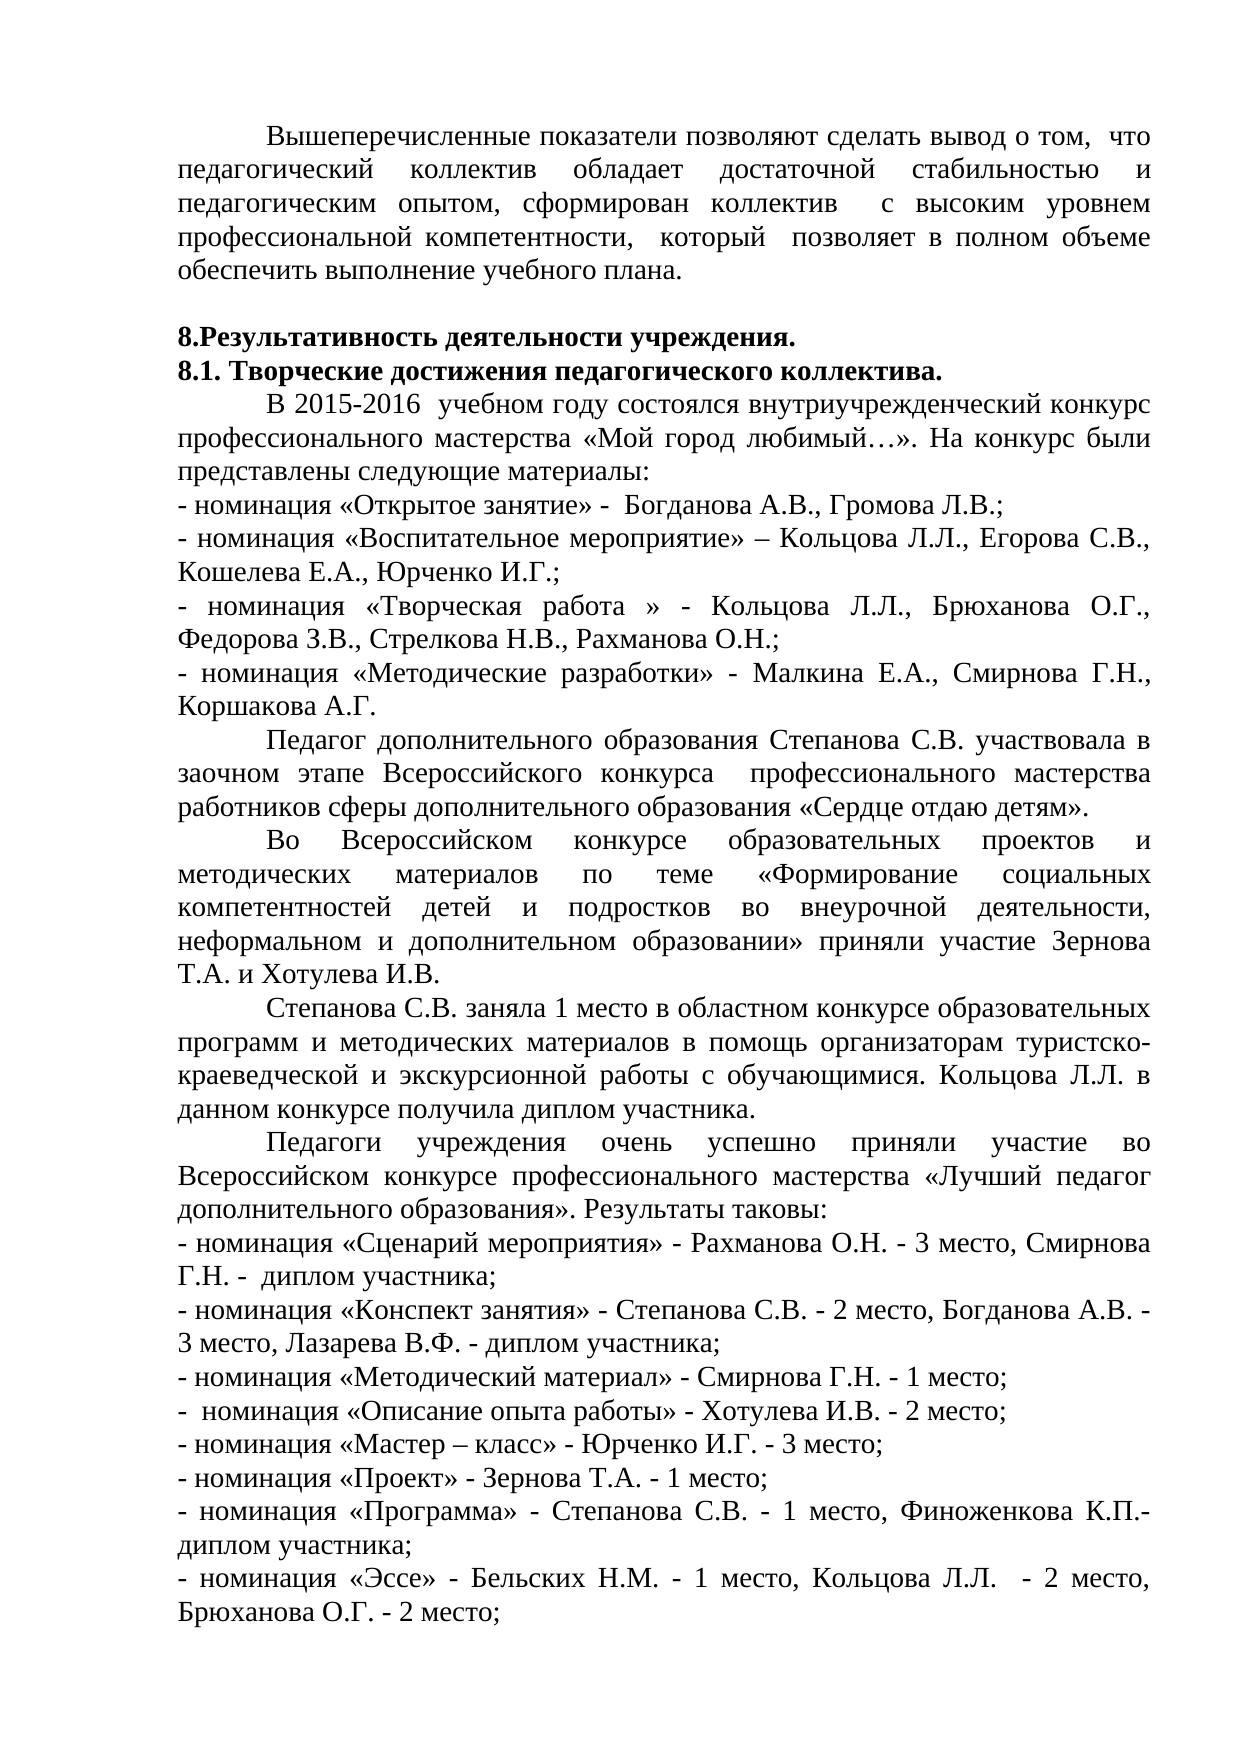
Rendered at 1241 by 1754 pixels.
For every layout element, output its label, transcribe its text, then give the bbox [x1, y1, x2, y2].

text - номинация «Воспитательное мероприятие» – Кольцова Л.Л., Егорова С.В., Кошелева Е.А., Юрченко И.Г.; [177, 521, 1152, 588]
text - номинация «Проект» - Зернова Т.А. - 1 место; [177, 1460, 1152, 1493]
text Вышеперечисленные показатели позволяют сделать вывод о том, что педагогический коллектив обладает достаточной стабильностью и педагогическим опытом, сформирован коллектив с высоким уровнем профессиональной компетентности, который позволяет в полном объеме обеспечить выполнение учебного плана. [177, 118, 1152, 286]
text В 2015-2016 учебном году состоялся внутриучрежденческий конкурс профессионального мастерства «Мой город любимый…». На конкурс были представлены следующие материалы: [177, 386, 1152, 487]
text 8.1. Творческие достижения педагогического коллектива. [177, 353, 1152, 386]
text - номинация «Описание опыта работы» - Хотулева И.В. - 2 место; [177, 1393, 1152, 1426]
text - номинация «Конспект занятия» - Степанова С.В. - 2 место, Богданова А.В. - 3 место, Лазарева В.Ф. - диплом участника; [177, 1292, 1152, 1359]
text - номинация «Эссе» - Бельских Н.М. - 1 место, Кольцова Л.Л. - 2 место, Брюханова О.Г. - 2 место; [177, 1560, 1152, 1627]
text - номинация «Творческая работа » - Кольцова Л.Л., Брюханова О.Г., Федорова З.В., Стрелкова Н.В., Рахманова О.Н.; [177, 588, 1152, 655]
text - номинация «Мастер – класс» - Юрченко И.Г. - 3 место; [177, 1426, 1152, 1460]
text Педагоги учреждения очень успешно приняли участие во Всероссийском конкурсе профессионального мастерства «Лучший педагог дополнительного образования». Результаты таковы: [177, 1124, 1152, 1225]
text - номинация «Программа» - Степанова С.В. - 1 место, Финоженкова К.П.- диплом участника; [177, 1493, 1152, 1560]
text - номинация «Открытое занятие» - Богданова А.В., Громова Л.В.; [177, 487, 1152, 521]
text - номинация «Сценарий мероприятия» - Рахманова О.Н. - 3 место, Смирнова Г.Н. - диплом участника; [177, 1225, 1152, 1292]
text - номинация «Методические разработки» - Малкина Е.А., Смирнова Г.Н., Коршакова А.Г. [177, 655, 1152, 722]
text Во Всероссийском конкурсе образовательных проектов и методических материалов по теме «Формирование социальных компетентностей детей и подростков во внеурочной деятельности, неформальном и дополнительном образовании» приняли участие Зернова Т.А. и Хотулева И.В. [177, 822, 1152, 990]
text Степанова С.В. заняла 1 место в областном конкурсе образовательных программ и методических материалов в помощь организаторам туристско-краеведческой и экскурсионной работы с обучающимися. Кольцова Л.Л. в данном конкурсе получила диплом участника. [177, 990, 1152, 1124]
text Педагог дополнительного образования Степанова С.В. участвовала в заочном этапе Всероссийского конкурса профессионального мастерства работников сферы дополнительного образования «Сердце отдаю детям». [177, 722, 1152, 822]
text 8.Результативность деятельности учреждения. [177, 319, 1152, 353]
text - номинация «Методический материал» - Смирнова Г.Н. - 1 место; [177, 1359, 1152, 1393]
